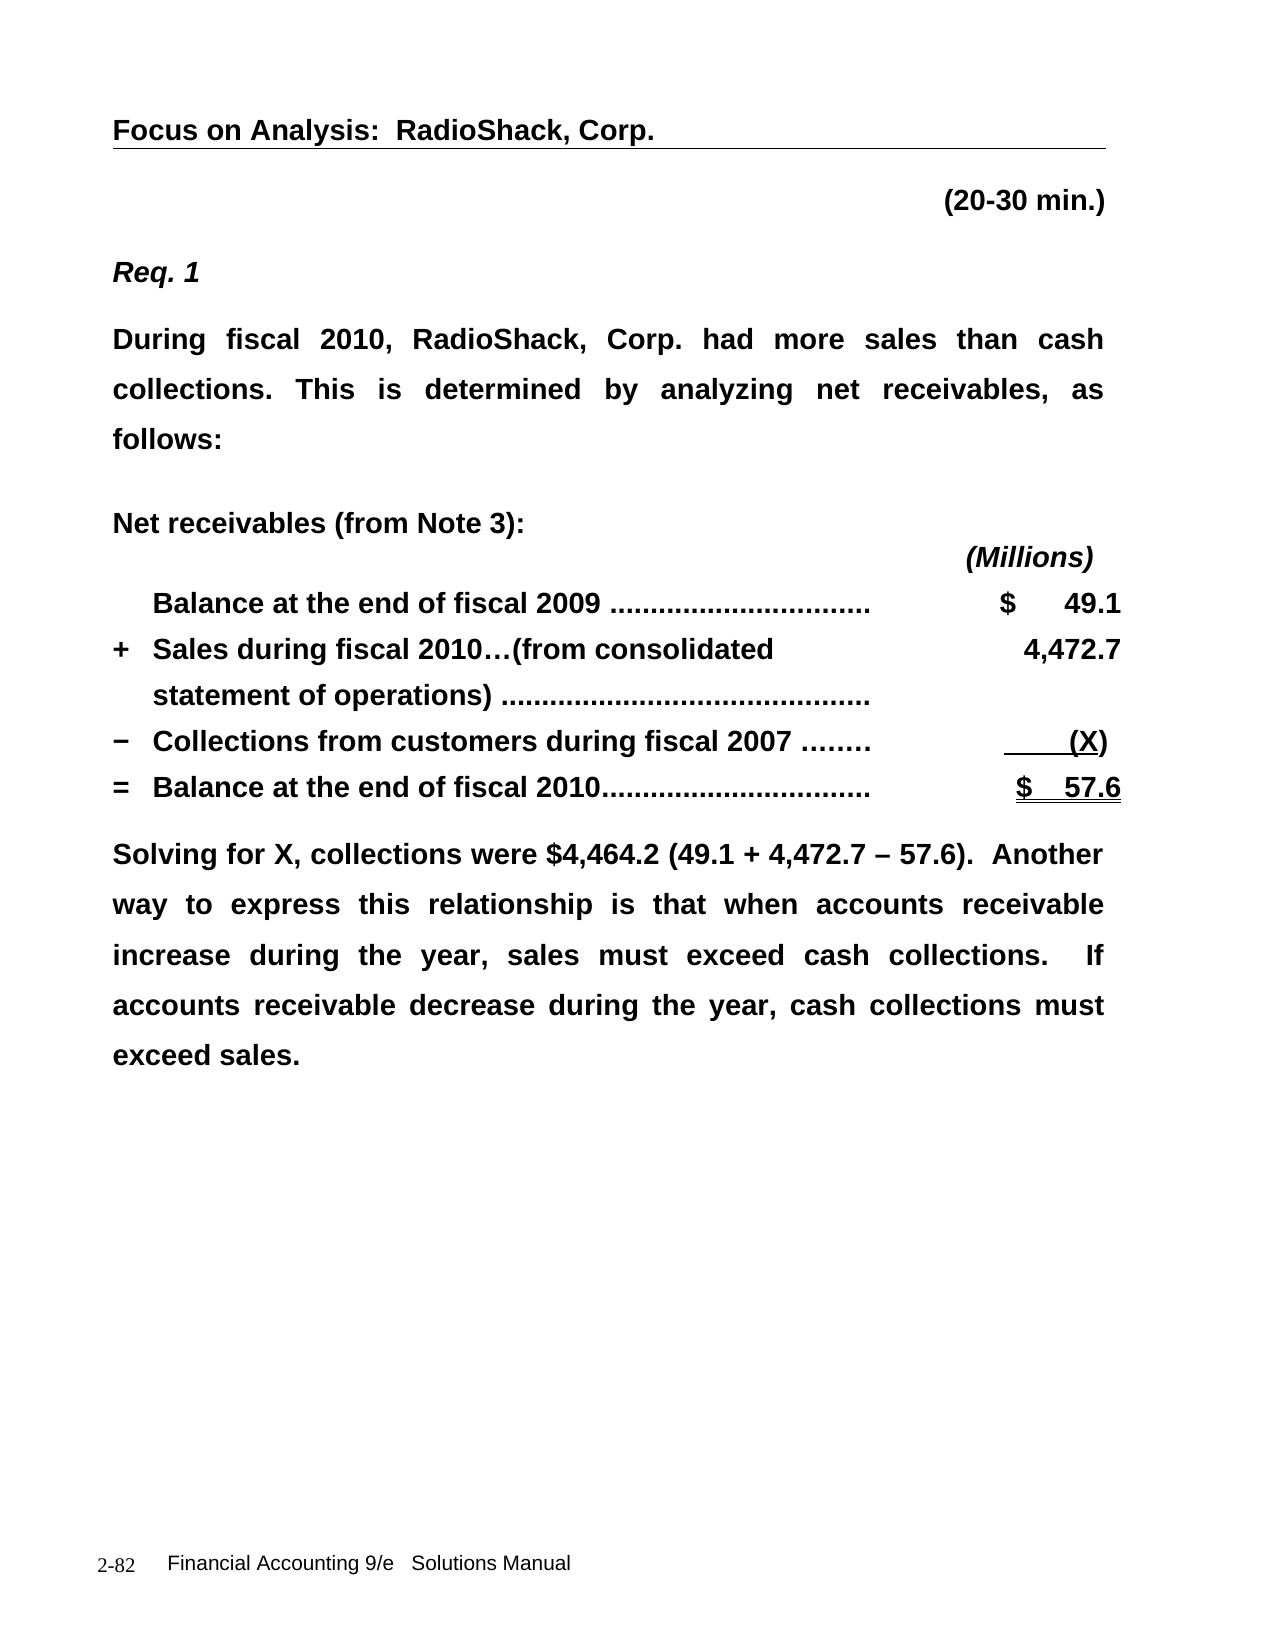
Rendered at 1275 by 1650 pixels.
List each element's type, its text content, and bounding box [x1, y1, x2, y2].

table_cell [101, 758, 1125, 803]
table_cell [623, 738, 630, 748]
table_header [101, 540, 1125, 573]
text (20-30 min.) [112, 183, 1106, 216]
text Req. 1 [112, 255, 1106, 288]
text Net receivables (from Note 3): [112, 506, 1106, 540]
text Focus on Analysis: RadioShack, Corp. [112, 112, 1106, 149]
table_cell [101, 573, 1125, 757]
text Solving for X, collections were $4,464.2 (49.1 + 4,472.7 – 57.6). Another way to express this relationship is that when accounts receivable increase during the year, sales must exceed cash collections. If accounts receivable decrease during the year, cash collections must exceed sales. [112, 837, 1106, 1072]
text During fiscal 2010, RadioShack, Corp. had more sales than cash collections. This is determined by analyzing net receivables, as follows: [112, 322, 1106, 456]
